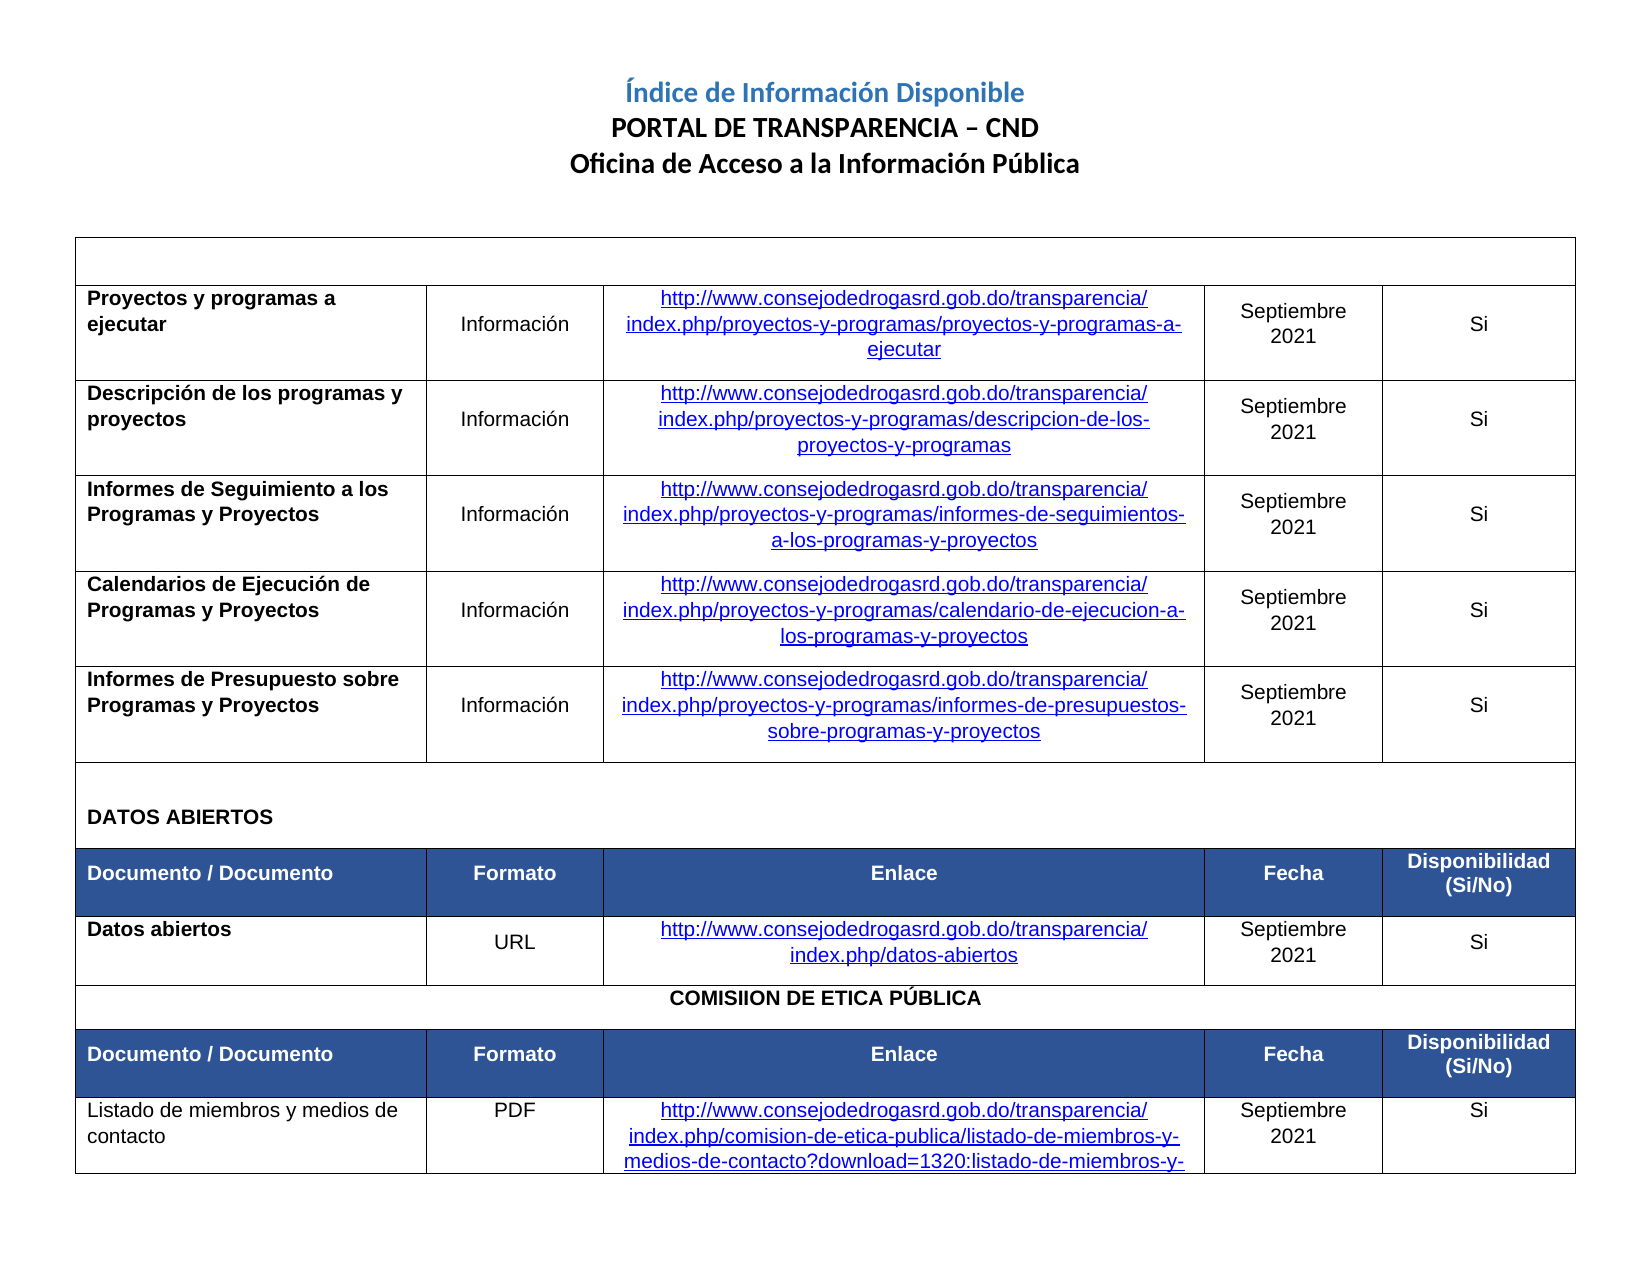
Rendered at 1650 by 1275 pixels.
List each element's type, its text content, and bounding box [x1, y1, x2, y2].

table_cell http://www.consejodedrogasrd.gob.do/transparencia/index.php/proyectos-y-programas/descripcion-de-los-proyectos-y-programas [604, 381, 1204, 475]
table_cell http://www.consejodedrogasrd.gob.do/transparencia/index.php/proyectos-y-programas/calendario-de-ejecucion-a-los-programas-y-proyectos [604, 572, 1204, 666]
table_cell Septiembre 2021 [1205, 476, 1382, 571]
table_cell http://www.consejodedrogasrd.gob.do/transparencia/index.php/proyectos-y-programas/informes-de-seguimientos-a-los-programas-y-proyectos [604, 476, 1204, 571]
table_cell Septiembre 2021 [1205, 917, 1382, 985]
table_cell Fecha [1205, 849, 1382, 916]
table_cell COMISIION DE ETICA PÚBLICA [76, 986, 1575, 1029]
table_cell Informes de Seguimiento a los Programas y Proyectos [76, 476, 426, 571]
table_cell Septiembre 2021 [1205, 667, 1382, 762]
table_cell Septiembre 2021 [1205, 286, 1382, 380]
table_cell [76, 1098, 426, 1173]
table_cell Si [1383, 572, 1575, 666]
table_cell Documento / Documento [76, 849, 426, 916]
table_cell Información [427, 286, 603, 380]
table_cell Si [1383, 667, 1575, 762]
table_cell Disponibilidad (Si/No) [1383, 1030, 1575, 1097]
table_cell Si [1383, 381, 1575, 475]
table_cell URL [427, 917, 603, 985]
table_cell Informes de Presupuesto sobre Programas y Proyectos [76, 667, 426, 762]
table_cell Información [427, 572, 603, 666]
table_cell Septiembre 2021 [1205, 1098, 1382, 1173]
table_cell Enlace [604, 1030, 1204, 1097]
table_cell Calendarios de Ejecución de Programas y Proyectos [76, 572, 426, 666]
table_cell Septiembre 2021 [1205, 381, 1382, 475]
table_cell DATOS ABIERTOS [76, 763, 1575, 848]
table_cell http://www.consejodedrogasrd.gob.do/transparencia/index.php/datos-abiertos [604, 917, 1204, 985]
table_cell Si [1383, 1098, 1575, 1173]
table_cell Información [427, 476, 603, 571]
table_cell PDF [427, 1098, 603, 1173]
table_cell Septiembre 2021 [1205, 572, 1382, 666]
table_cell Información [427, 381, 603, 475]
table_cell Si [1383, 476, 1575, 571]
table_cell http://www.consejodedrogasrd.gob.do/transparencia/index.php/proyectos-y-programas/proyectos-y-programas-a-ejecutar [604, 286, 1204, 380]
table_cell Disponibilidad (Si/No) [1383, 849, 1575, 916]
table_cell Si [1383, 917, 1575, 985]
table_cell http://www.consejodedrogasrd.gob.do/transparencia/index.php/proyectos-y-programas/informes-de-presupuestos-sobre-programas-y-proyectos [604, 667, 1204, 762]
table_cell Fecha [1205, 1030, 1382, 1097]
table_cell Si [1383, 286, 1575, 380]
table_cell Formato [427, 849, 603, 916]
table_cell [604, 1098, 1204, 1173]
table_cell Descripción de los programas y proyectos [76, 381, 426, 475]
table_cell Datos abiertos [76, 917, 426, 985]
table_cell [76, 238, 1575, 284]
table_cell Proyectos y programas a ejecutar [76, 286, 426, 380]
table_cell Enlace [604, 849, 1204, 916]
table_cell Información [427, 667, 603, 762]
table_cell Documento / Documento [76, 1030, 426, 1097]
table_cell Formato [427, 1030, 603, 1097]
